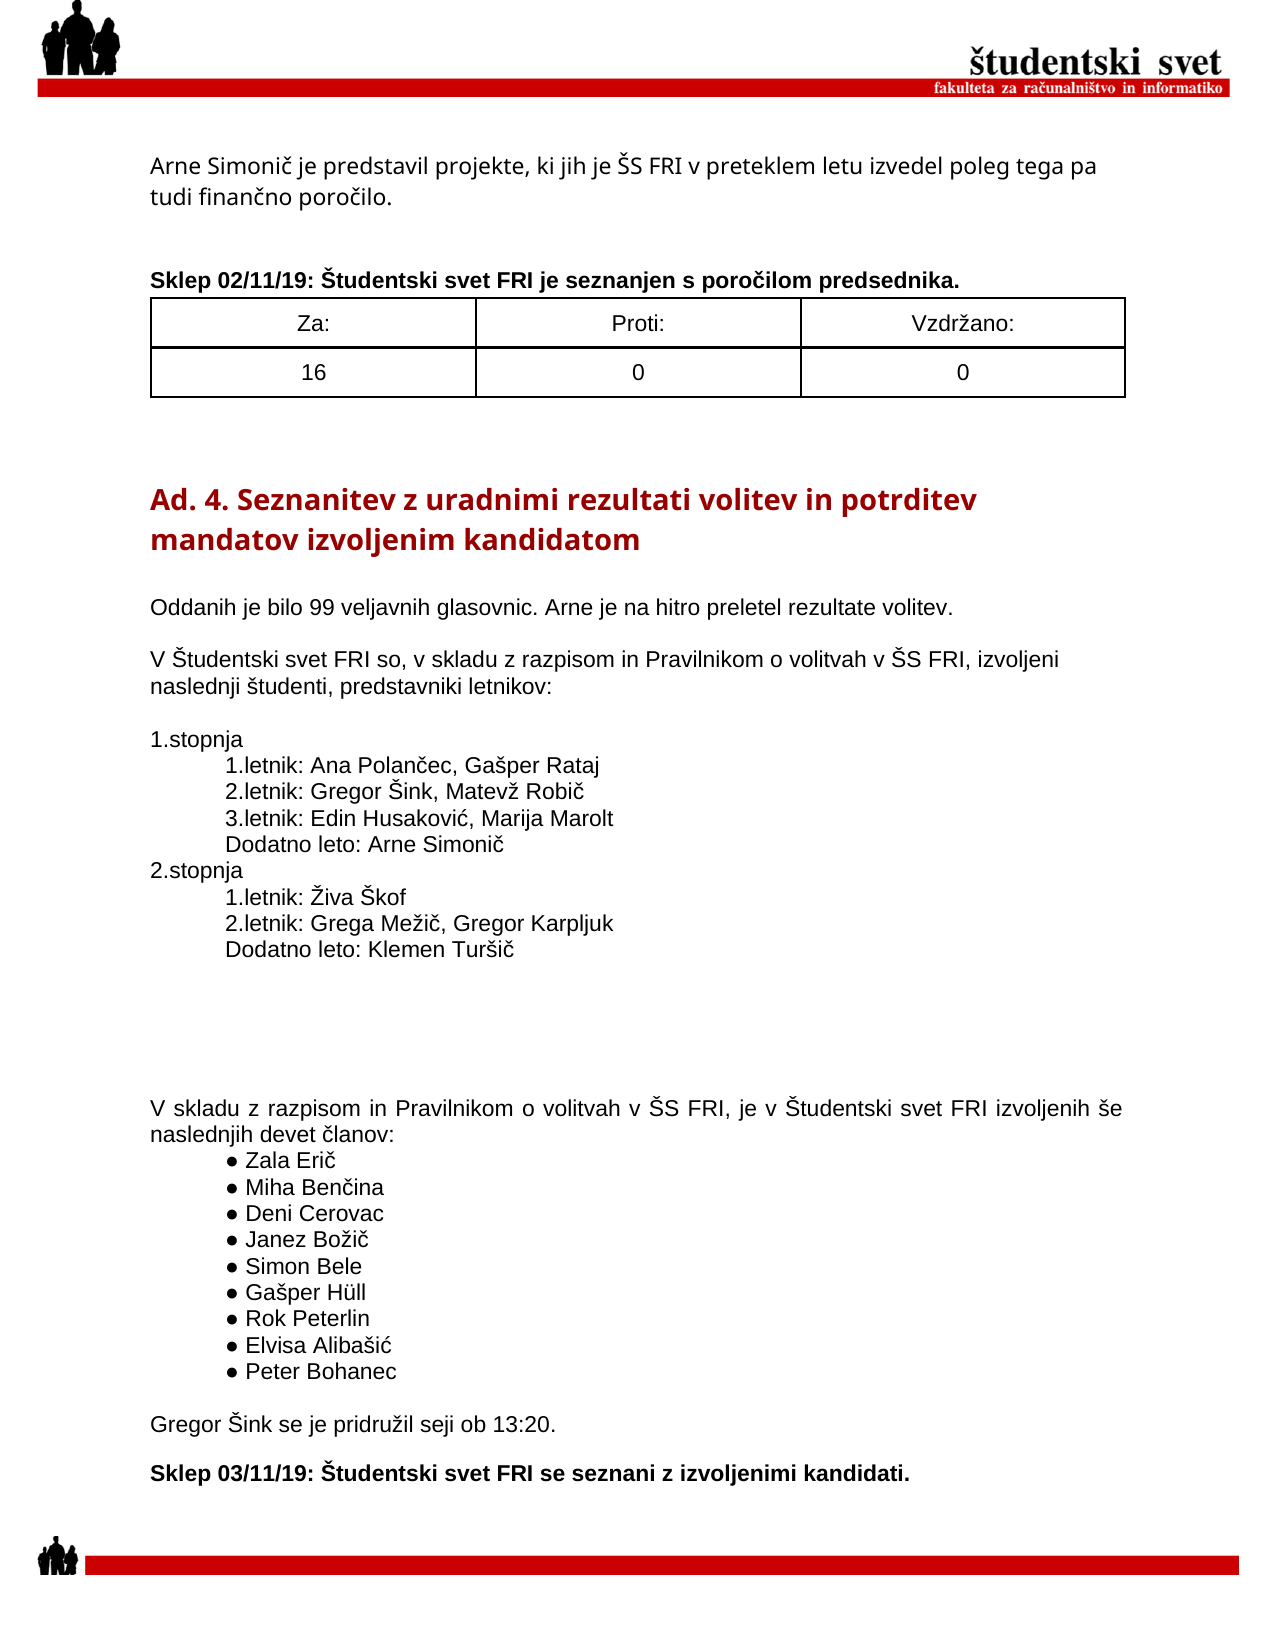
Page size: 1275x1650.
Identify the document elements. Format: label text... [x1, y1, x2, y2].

text ● Miha Benčina [150, 1173, 1125, 1200]
text ● Janez Božič [150, 1226, 1125, 1253]
picture [37, 0, 1230, 97]
picture [37, 1536, 1239, 1575]
table_header Vzdržano: [802, 299, 1124, 346]
text 2.stopnja [150, 857, 1125, 884]
table_header Za: [152, 299, 475, 346]
text V skladu z razpisom in Pravilnikom o volitvah v ŠS FRI, je v Študentski svet FRI izvoljenih še naslednjih devet članov: [150, 1094, 1125, 1147]
text V Študentski svet FRI so, v skladu z razpisom in Pravilnikom o volitvah v ŠS FRI, izvoljeni [150, 646, 1125, 673]
text ● Peter Bohanec [150, 1358, 1125, 1384]
text ● Gašper Hüll [150, 1279, 1125, 1305]
table_cell 0 [477, 349, 800, 396]
text ● Deni Cerovac [150, 1200, 1125, 1226]
text 1.letnik: Ana Polančec, Gašper Rataj [150, 752, 1125, 778]
text Sklep 02/11/19: Študentski svet FRI je seznanjen s poročilom predsednika. [150, 267, 1125, 293]
text 2.letnik: Gregor Šink, Matevž Robič [150, 778, 1125, 804]
text 3.letnik: Edin Husaković, Marija Marolt [150, 804, 1125, 831]
text Gregor Šink se je pridružil seji ob 13:20. [150, 1411, 1125, 1437]
text Oddanih je bilo 99 veljavnih glasovnic. Arne je na hitro preletel rezultate volitev. [150, 594, 1125, 620]
text naslednji študenti, predstavniki letnikov: [150, 673, 1125, 699]
text Sklep 03/11/19: Študentski svet FRI se seznani z izvoljenimi kandidati. [150, 1460, 1125, 1486]
text 1.stopnja [150, 726, 1125, 752]
text 2.letnik: Grega Mežič, Gregor Karpljuk [150, 910, 1125, 936]
table_header Proti: [477, 299, 800, 346]
text Dodatno leto: Arne Simonič [150, 831, 1125, 857]
table_cell 16 [152, 349, 475, 396]
text Ad. 4. Seznanitev z uradnimi rezultati volitev in potrditev mandatov izvoljenim kandidatom [150, 480, 1125, 559]
text ● Simon Bele [150, 1253, 1125, 1279]
text ● Elvisa Alibašić [150, 1332, 1125, 1358]
text ● Zala Erič [150, 1147, 1125, 1173]
text Arne Simonič je predstavil projekte, ki jih je ŠS FRI v preteklem letu izvedel poleg tega pa tudi finančno poročilo. [150, 150, 1125, 212]
text ● Rok Peterlin [150, 1305, 1125, 1332]
text 1.letnik: Živa Škof [150, 884, 1125, 910]
text Dodatno leto: Klemen Turšič [150, 936, 1125, 963]
table_cell 0 [802, 349, 1124, 396]
